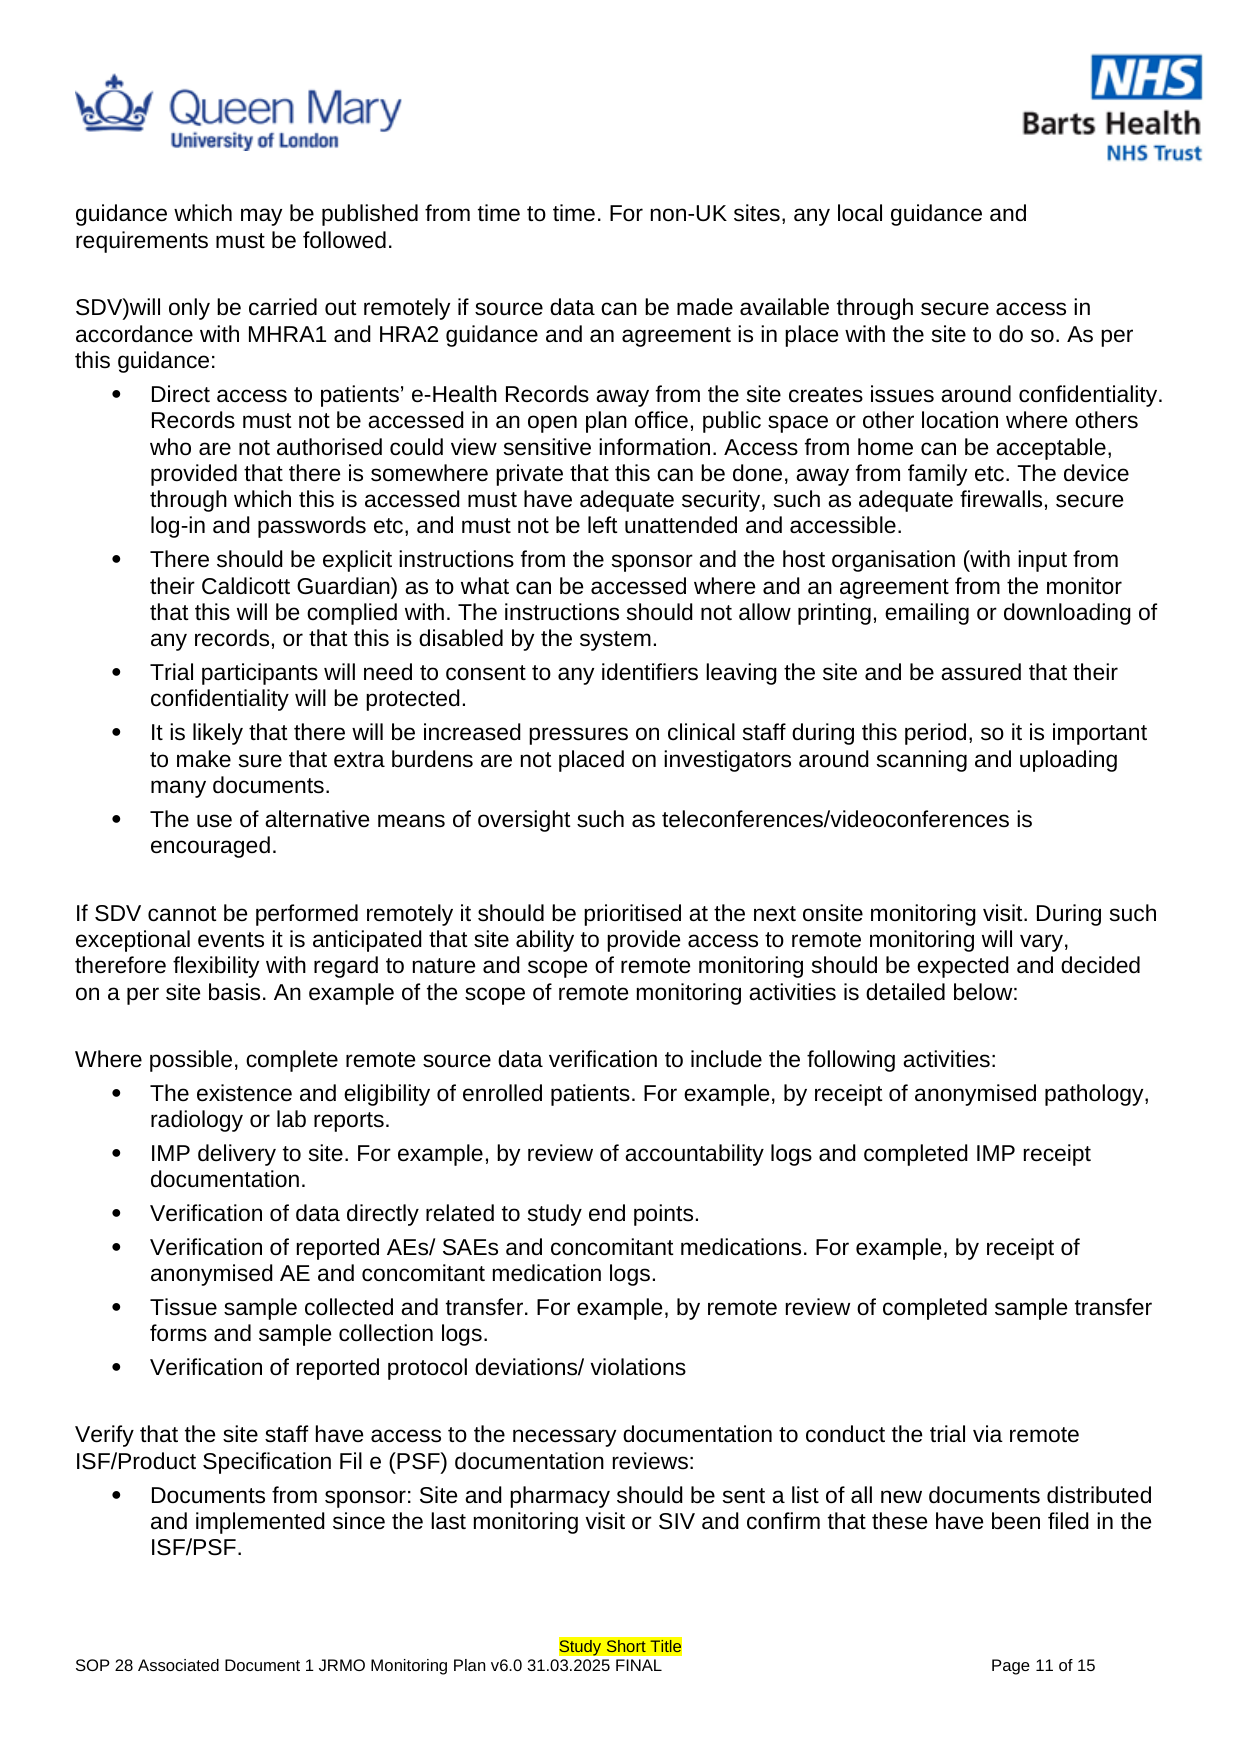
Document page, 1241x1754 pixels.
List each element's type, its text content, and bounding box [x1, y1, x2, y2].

list It is likely that there will be increased pressures on clinical staff during this period, so it is important to make sure that extra burdens are not placed on investigators around scanning and uploading many documents. [112, 719, 1165, 798]
list Trial participants will need to consent to any identifiers leaving the site and be assured that their confidentiality will be protected. [112, 659, 1165, 712]
text Where possible, complete remote source data verification to include the following activities: [75, 1046, 1165, 1072]
list There should be explicit instructions from the sponsor and the host organisation (with input from their Caldicott Guardian) as to what can be accessed where and an agreement from the monitor that this will be complied with. The instructions should not allow printing, emailing or downloading of any records, or that this is disabled by the system. [112, 546, 1165, 652]
text Verify that the site staff have access to the necessary documentation to conduct the trial via remote ISF/Product Specification Fil e (PSF) documentation reviews: [75, 1421, 1165, 1474]
list Documents from sponsor: Site and pharmacy should be sent a list of all new documents distributed and implemented since the last monitoring visit or SIV and confirm that these have been filed in the ISF/PSF. [112, 1482, 1165, 1561]
list The existence and eligibility of enrolled patients. For example, by receipt of anonymised pathology, radiology or lab reports. [112, 1080, 1165, 1132]
list Direct access to patients’ e-Health Records away from the site creates issues around confidentiality. Records must not be accessed in an open plan office, public space or other location where others who are not authorised could view sensitive information. Access from home can be acceptable, provided that there is somewhere private that this can be done, away from family etc. The device through which this is accessed must have adequate security, such as adequate firewalls, secure log-in and passwords etc, and must not be left unattended and accessible. [112, 381, 1165, 539]
list IMP delivery to site. For example, by review of accountability logs and completed IMP receipt documentation. [112, 1140, 1165, 1193]
text If SDV cannot be performed remotely it should be prioritised at the next onsite monitoring visit. During such exceptional events it is anticipated that site ability to provide access to remote monitoring will vary, therefore flexibility with regard to nature and scope of remote monitoring should be expected and decided on a per site basis. An example of the scope of remote monitoring activities is detailed below: [75, 899, 1165, 1005]
list Verification of reported AEs/ SAEs and concomitant medications. For example, by receipt of anonymised AE and concomitant medication logs. [112, 1234, 1165, 1286]
list Verification of reported protocol deviations/ violations [112, 1354, 1165, 1380]
picture [75, 73, 402, 151]
text SDV)will only be carried out remotely if source data can be made available through secure access in accordance with MHRA1 and HRA2 guidance and an agreement is in place with the site to do so. As per this guidance: [75, 294, 1165, 373]
list Tissue sample collected and transfer. For example, by remote review of completed sample transfer forms and sample collection logs. [112, 1294, 1165, 1347]
list Verification of data directly related to study end points. [112, 1200, 1165, 1226]
list The use of alternative means of oversight such as teleconferences/videoconferences is encouraged. [112, 806, 1165, 858]
picture [979, 51, 1207, 165]
